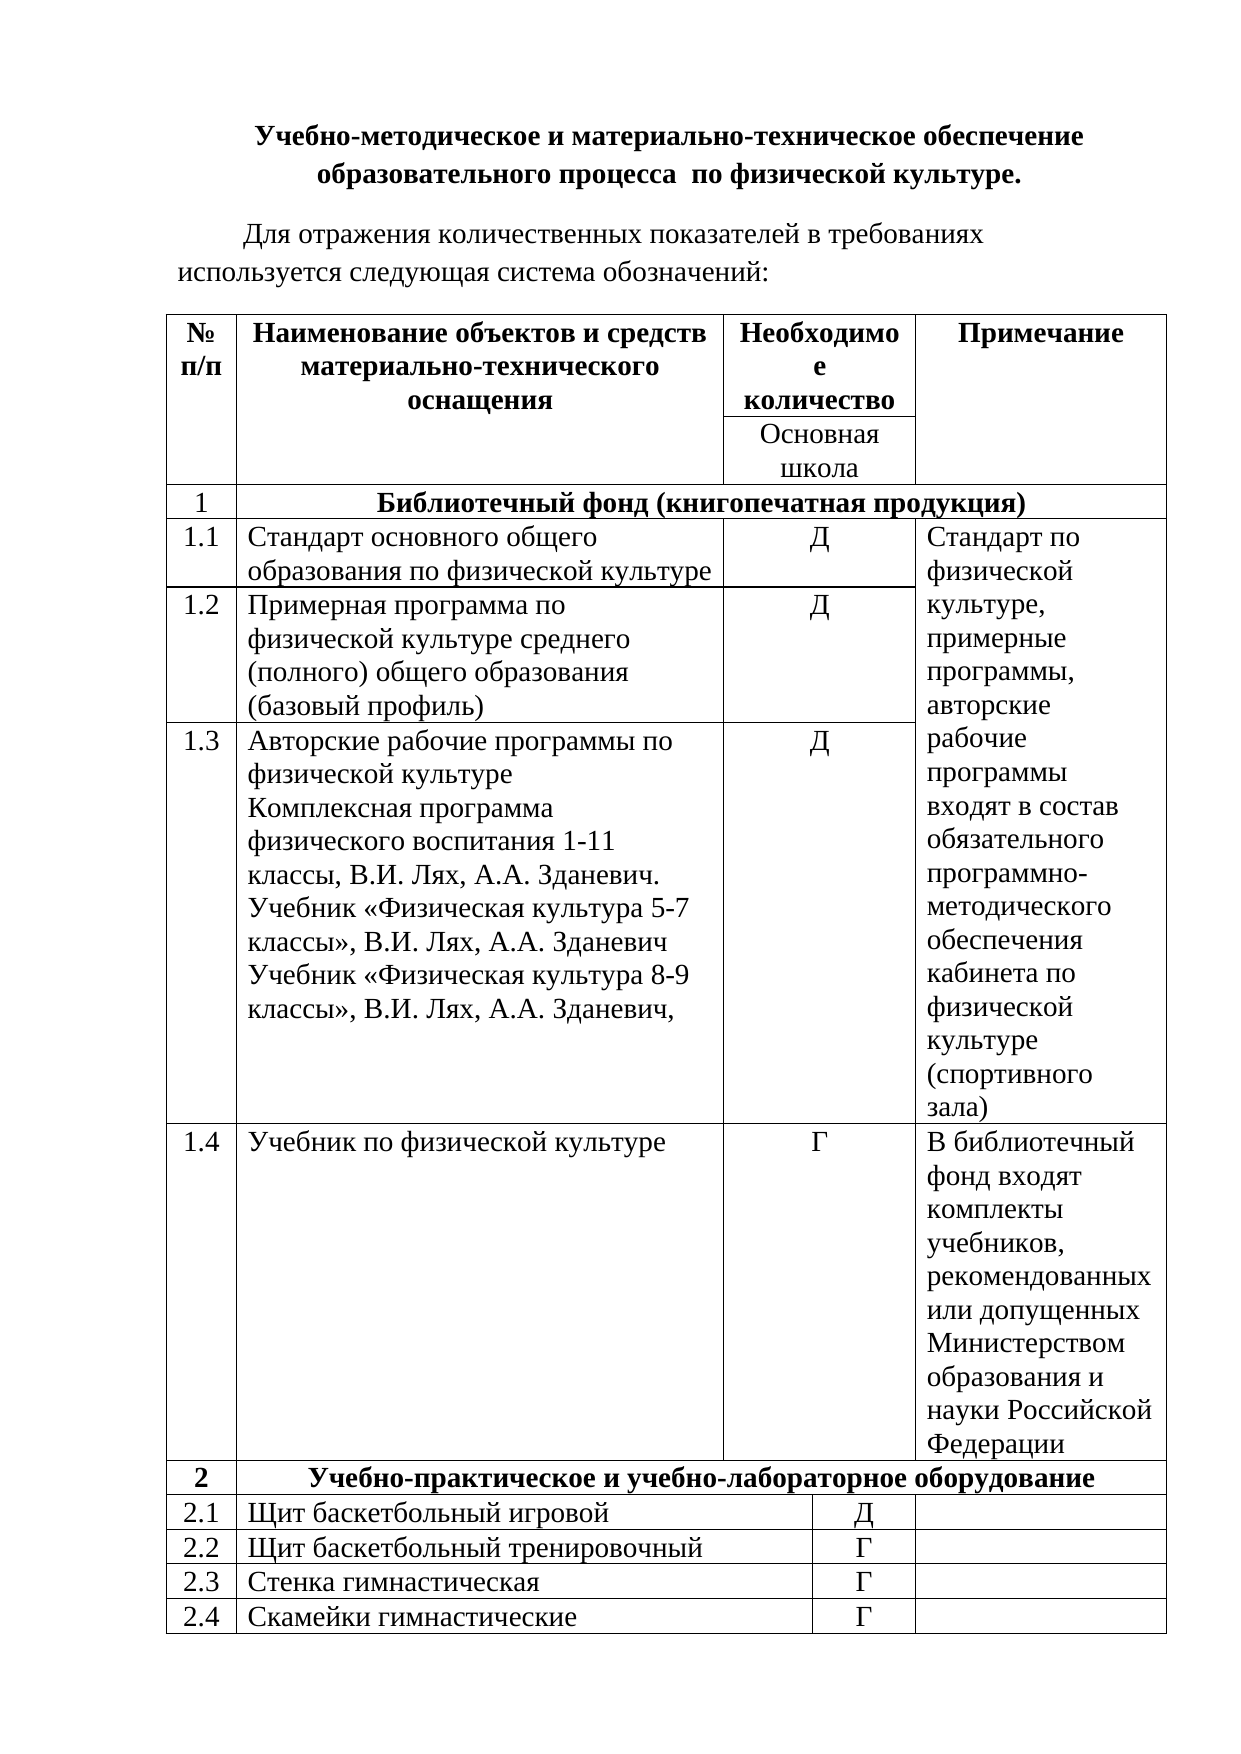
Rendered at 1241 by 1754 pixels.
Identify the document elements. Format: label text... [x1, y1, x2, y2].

table_cell Д [813, 1495, 915, 1529]
table_cell Стандарт основного общего образования по физической культуре [237, 519, 723, 586]
table_cell 2 [167, 1461, 236, 1494]
text Учебно-методическое и материально-техническое обеспечение образовательного процесса по физической культуре. [187, 118, 1152, 190]
table_header Примечание [916, 315, 1166, 484]
table_cell Библиотечный фонд (книгопечатная продукция) [237, 485, 1166, 518]
table_cell 2.1 [167, 1495, 236, 1529]
table_cell Основная школа [724, 417, 915, 484]
table_header Наименование объектов и средств материально-технического оснащения [237, 315, 723, 484]
table_cell Щит баскетбольный игровой [237, 1495, 812, 1529]
table_cell Г [724, 1124, 915, 1459]
table_cell 1.2 [167, 588, 236, 722]
table_cell 2.4 [167, 1599, 236, 1632]
table_cell 2.2 [167, 1530, 236, 1563]
table_cell 2.3 [167, 1564, 236, 1598]
text Для отражения количественных показателей в требованиях используется следующая система обозначений: [177, 216, 1152, 288]
table_cell [916, 1599, 1166, 1632]
table_cell Авторские рабочие программы по физической культуре Комплексная программа физического воспитания 1-11 классы, В.И. Лях, А.А. Зданевич. Учебник «Физическая культура 5-7 классы», В.И. Лях, А.А. Зданевич Учебник «Физическая культура 8-9 классы», В.И. Лях, А.А. Зданевич, [237, 723, 723, 1123]
table_cell [916, 1495, 1166, 1529]
table_cell Учебно-практическое и учебно-лабораторное оборудование [237, 1461, 1166, 1494]
table_cell Учебник по физической культуре [237, 1124, 723, 1459]
table_cell Примерная программа по физической культуре среднего (полного) общего образования (базовый профиль) [237, 588, 723, 722]
table_header Необходимое количество [724, 315, 915, 416]
table_cell Щит баскетбольный тренировочный [237, 1530, 812, 1563]
table_cell В библиотечный фонд входят комплекты учебников, рекомендованных или допущенных Министерством образования и науки Российской Федерации [916, 1124, 1166, 1459]
table_cell [916, 1564, 1166, 1598]
table_header № п/п [167, 315, 236, 484]
table_cell [916, 1530, 1166, 1563]
table_cell Д [724, 588, 915, 722]
table_cell Д [724, 723, 915, 1123]
table_cell Д [724, 519, 915, 586]
table_cell Г [813, 1564, 915, 1598]
table_cell 1.1 [167, 519, 236, 586]
table_cell Стенка гимнастическая [237, 1564, 812, 1598]
table_cell Г [813, 1599, 915, 1632]
table_cell 1.3 [167, 723, 236, 1123]
table_cell Стандарт по физической культуре, примерные программы, авторские рабочие программы входят в состав обязательного программно-методического обеспечения кабинета по физической культуре (спортивного зала) [916, 519, 1166, 1123]
table_cell 1.4 [167, 1124, 236, 1459]
table_cell 1 [167, 485, 236, 518]
table_cell Скамейки гимнастические [237, 1599, 812, 1632]
table_cell Г [813, 1530, 915, 1563]
